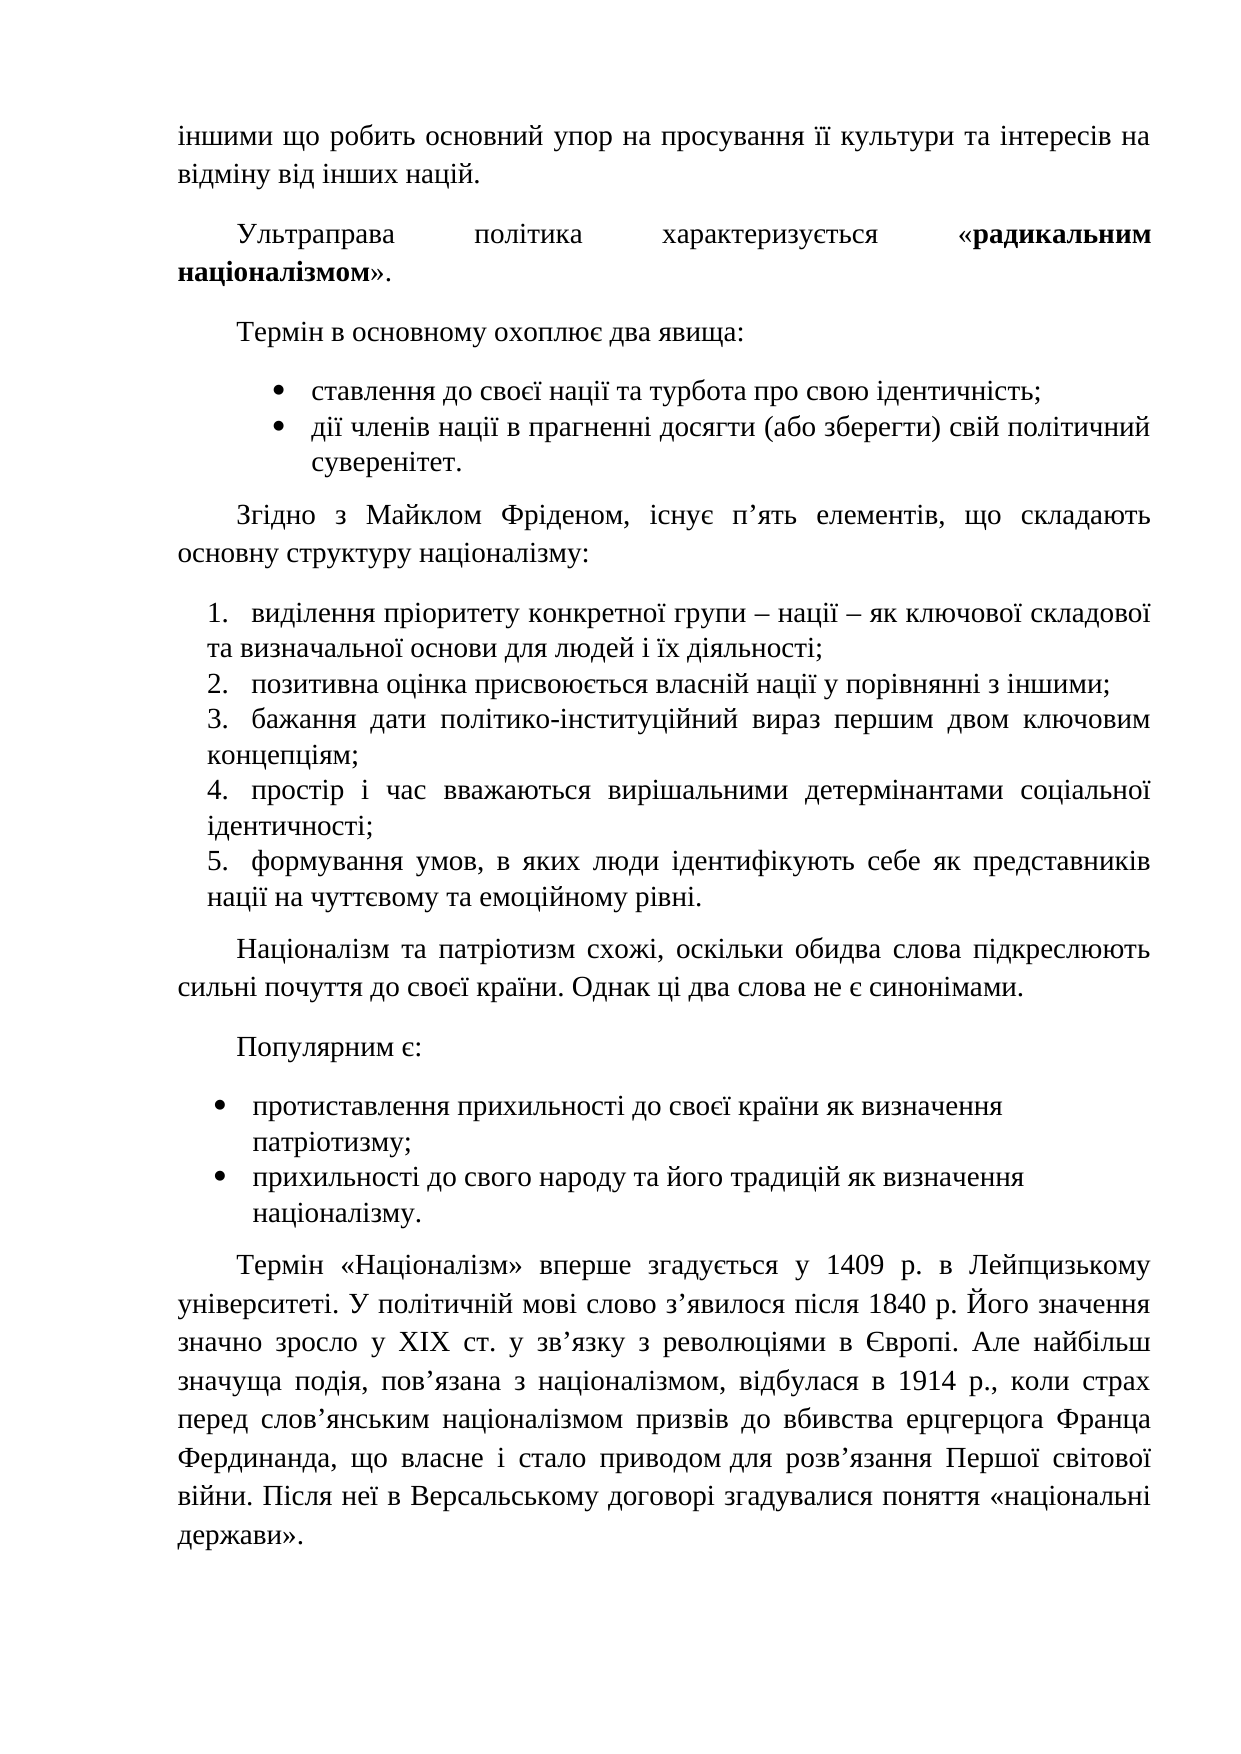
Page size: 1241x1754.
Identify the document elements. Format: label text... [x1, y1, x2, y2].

text Націоналізм та патріотизм схожі, оскільки обидва слова підкреслюють сильні почуття до своєї країни. Однак ці два слова не є синонімами. [177, 931, 1152, 1003]
list прихильності до свого народу та його традицій як визначення націоналізму. [215, 1159, 1152, 1229]
list дії членів нації в прагненні досягти (або зберегти) свій політичний суверенітет. [274, 409, 1152, 478]
text Ультраправа політика характеризується «радикальним націоналізмом». [177, 216, 1152, 288]
list формування умов, в яких люди ідентифікують себе як представників нації на чуттєвому та емоційному рівні. [207, 843, 1152, 912]
list виділення пріоритету конкретної групи – нації – як ключової складової та визначальної основи для людей і їх діяльності; [207, 595, 1152, 664]
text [177, 118, 1152, 190]
list бажання дати політико-інституційний вираз першим двом ключовим концепціям; [207, 701, 1152, 770]
list простір і час вважаються вирішальними детермінантами соціальної ідентичності; [207, 772, 1152, 841]
text Згідно з Майклом Фріденом, існує п’ять елементів, що складають основну структуру націоналізму: [177, 497, 1152, 569]
text Термін «Націоналізм» вперше згадується у 1409 р. в Лейпцизькому університеті. У політичній мові слово з’явилося після 1840 р. Його значення значно зросло у XIX ст. у зв’язку з революціями в Європі. Але найбільш значуща подія, пов’язана з націоналізмом, відбулася в 1914 р., коли страх перед слов’янським націоналізмом призвів до вбивства ерцгерцога Франца Фердинанда, що власне і стало приводом для розв’язання Першої світової війни. Після неї в Версальському договорі згадувалися поняття «національні держави». [177, 1247, 1152, 1551]
text Термін в основному охоплює два явища: [177, 314, 1152, 347]
text Популярним є: [177, 1029, 1152, 1062]
list позитивна оцінка присвоюється власній нації у порівнянні з іншими; [207, 666, 1152, 699]
list ставлення до своєї нації та турбота про свою ідентичність; [274, 373, 1152, 407]
list протиставлення прихильності до своєї країни як визначення патріотизму; [215, 1088, 1152, 1157]
